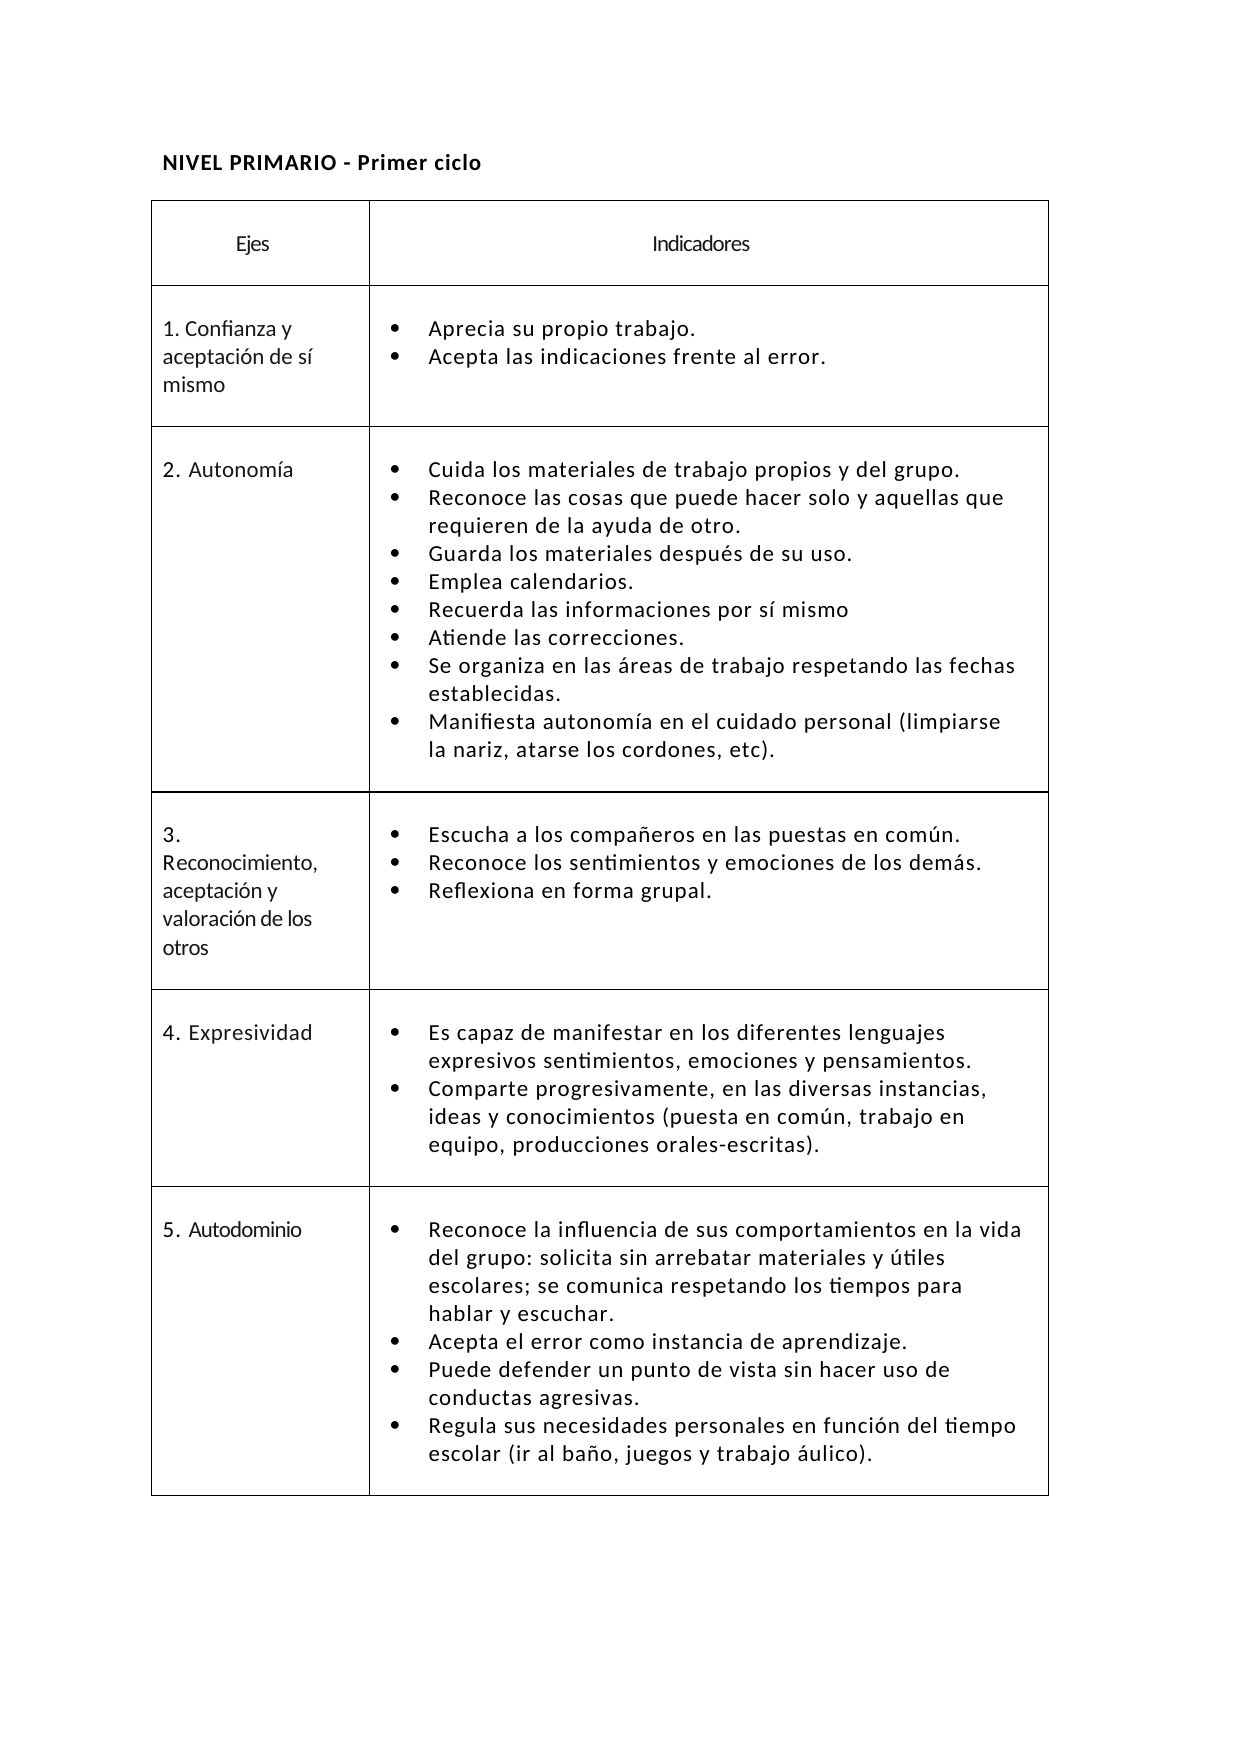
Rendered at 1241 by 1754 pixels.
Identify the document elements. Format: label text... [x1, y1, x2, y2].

table_cell Cuida los materiales de trabajo propios y del grupo. Reconoce las cosas que puede hacer solo y aquellas que requieren de la ayuda de otro. Guarda los materiales después de su uso. Emplea calendarios. Recuerda las informaciones por sí mismo Atiende las correcciones. Se organiza en las áreas de trabajo respetando las fechas establecidas. Manifiesta autonomía en el cuidado personal (limpiarse la nariz, atarse los cordones, etc). [370, 427, 1048, 791]
table_cell 3. Reconocimiento, aceptación y valoración de los otros [152, 793, 369, 989]
table_cell 5. Autodominio [152, 1187, 369, 1495]
table_cell Escucha a los compañeros en las puestas en común. Reconoce los sentimientos y emociones de los demás. Reflexiona en forma grupal. [370, 793, 1048, 989]
table_cell Reconoce la influencia de sus comportamientos en la vida del grupo: solicita sin arrebatar materiales y útiles escolares; se comunica respetando los tiempos para hablar y escuchar. Acepta el error como instancia de aprendizaje. Puede defender un punto de vista sin hacer uso de conductas agresivas. Regula sus necesidades personales en función del tiempo escolar (ir al baño, juegos y trabajo áulico). [370, 1187, 1048, 1495]
table_header Ejes [152, 201, 369, 285]
table_header Indicadores [370, 201, 1048, 285]
table_cell Aprecia su propio trabajo. Acepta las indicaciones frente al error. [370, 286, 1048, 426]
table_cell 4. Expresividad [152, 990, 369, 1186]
text NIVEL PRIMARIO - Primer ciclo [162, 148, 1122, 176]
table_cell 2. Autonomía [152, 427, 369, 791]
table_cell Es capaz de manifestar en los diferentes lenguajes expresivos sentimientos, emociones y pensamientos. Comparte progresivamente, en las diversas instancias, ideas y conocimientos (puesta en común, trabajo en equipo, producciones orales-escritas). [370, 990, 1048, 1186]
table_cell 1. Confianza y aceptación de sí mismo [152, 286, 369, 426]
